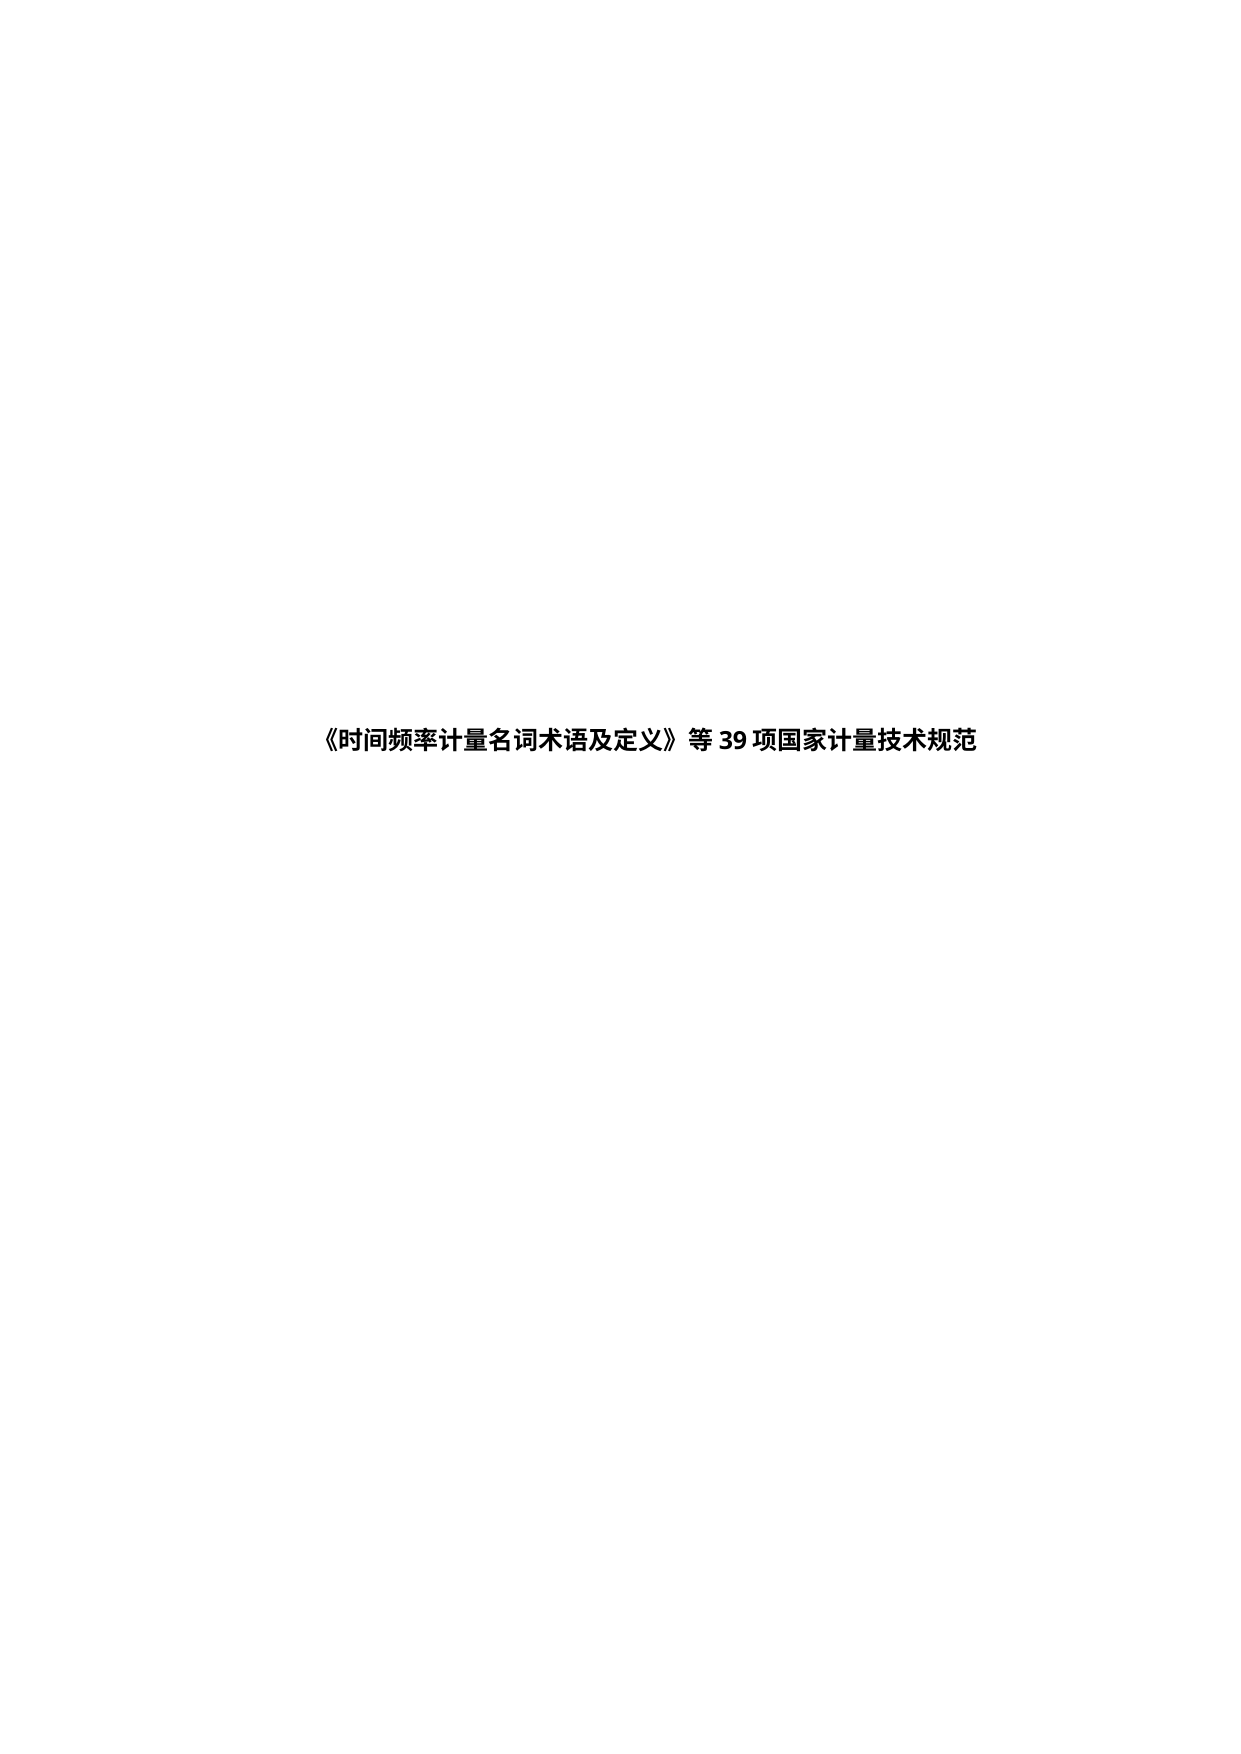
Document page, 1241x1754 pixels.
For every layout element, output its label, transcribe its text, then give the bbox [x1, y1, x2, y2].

text 《时间频率计量名词术语及定义》等39项国家计量技术规范 [187, 706, 1053, 771]
